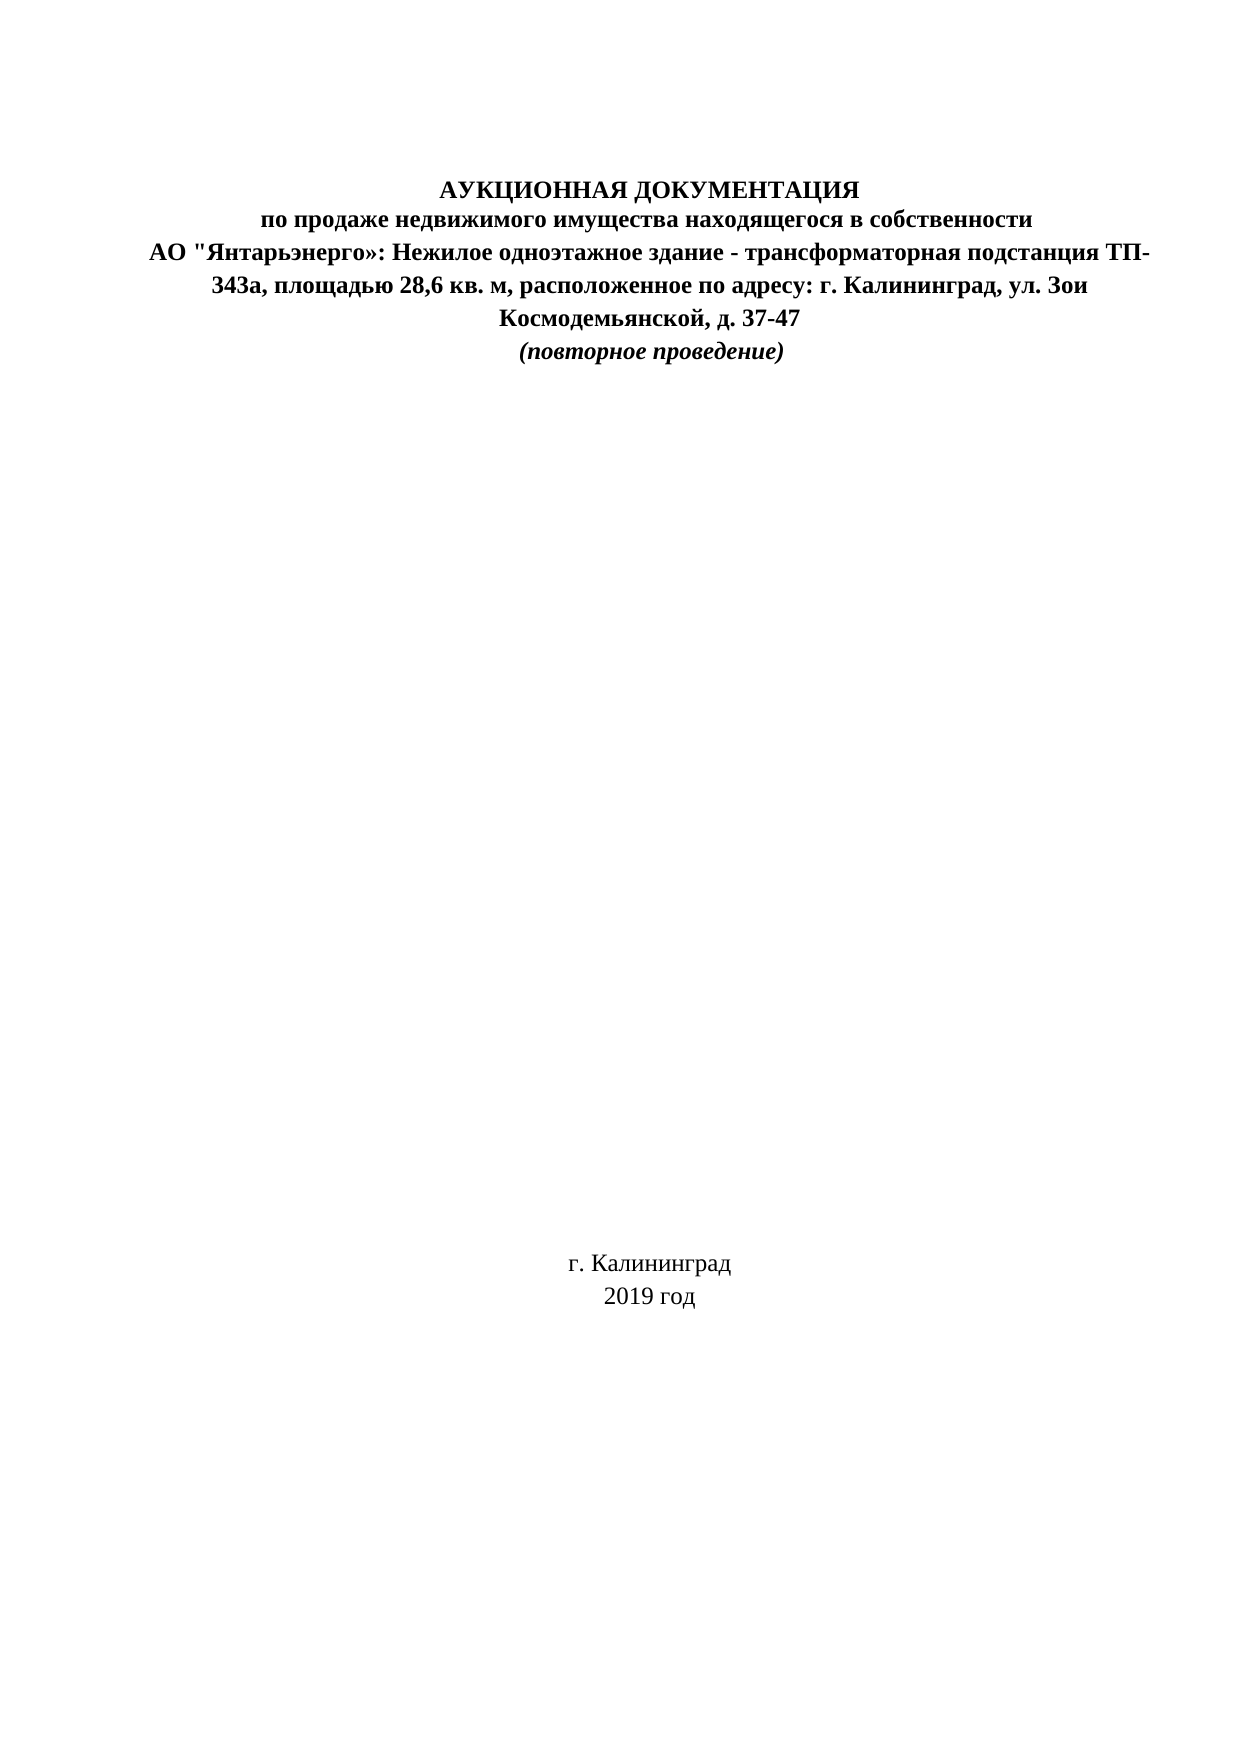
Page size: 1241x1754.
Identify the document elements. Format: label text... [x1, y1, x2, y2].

text 2019 годСОДЕРЖАНИЕ [148, 1281, 1152, 1310]
text АУКЦИОННАЯ ДОКУМЕНТАЦИЯ [148, 176, 1152, 204]
text по продаже недвижимого имущества находящегося в собственности АО "Янтарьэнерго»: Нежилое одноэтажное здание - трансформаторная подстанция ТП-343а, площадью 28,6 кв. м, расположенное по адресу: г. Калининград, ул. Зои Космодемьянской, д. 37-47 [148, 204, 1152, 332]
title г. Калининград [148, 1248, 1152, 1277]
text (повторное проведение) [148, 336, 1152, 365]
